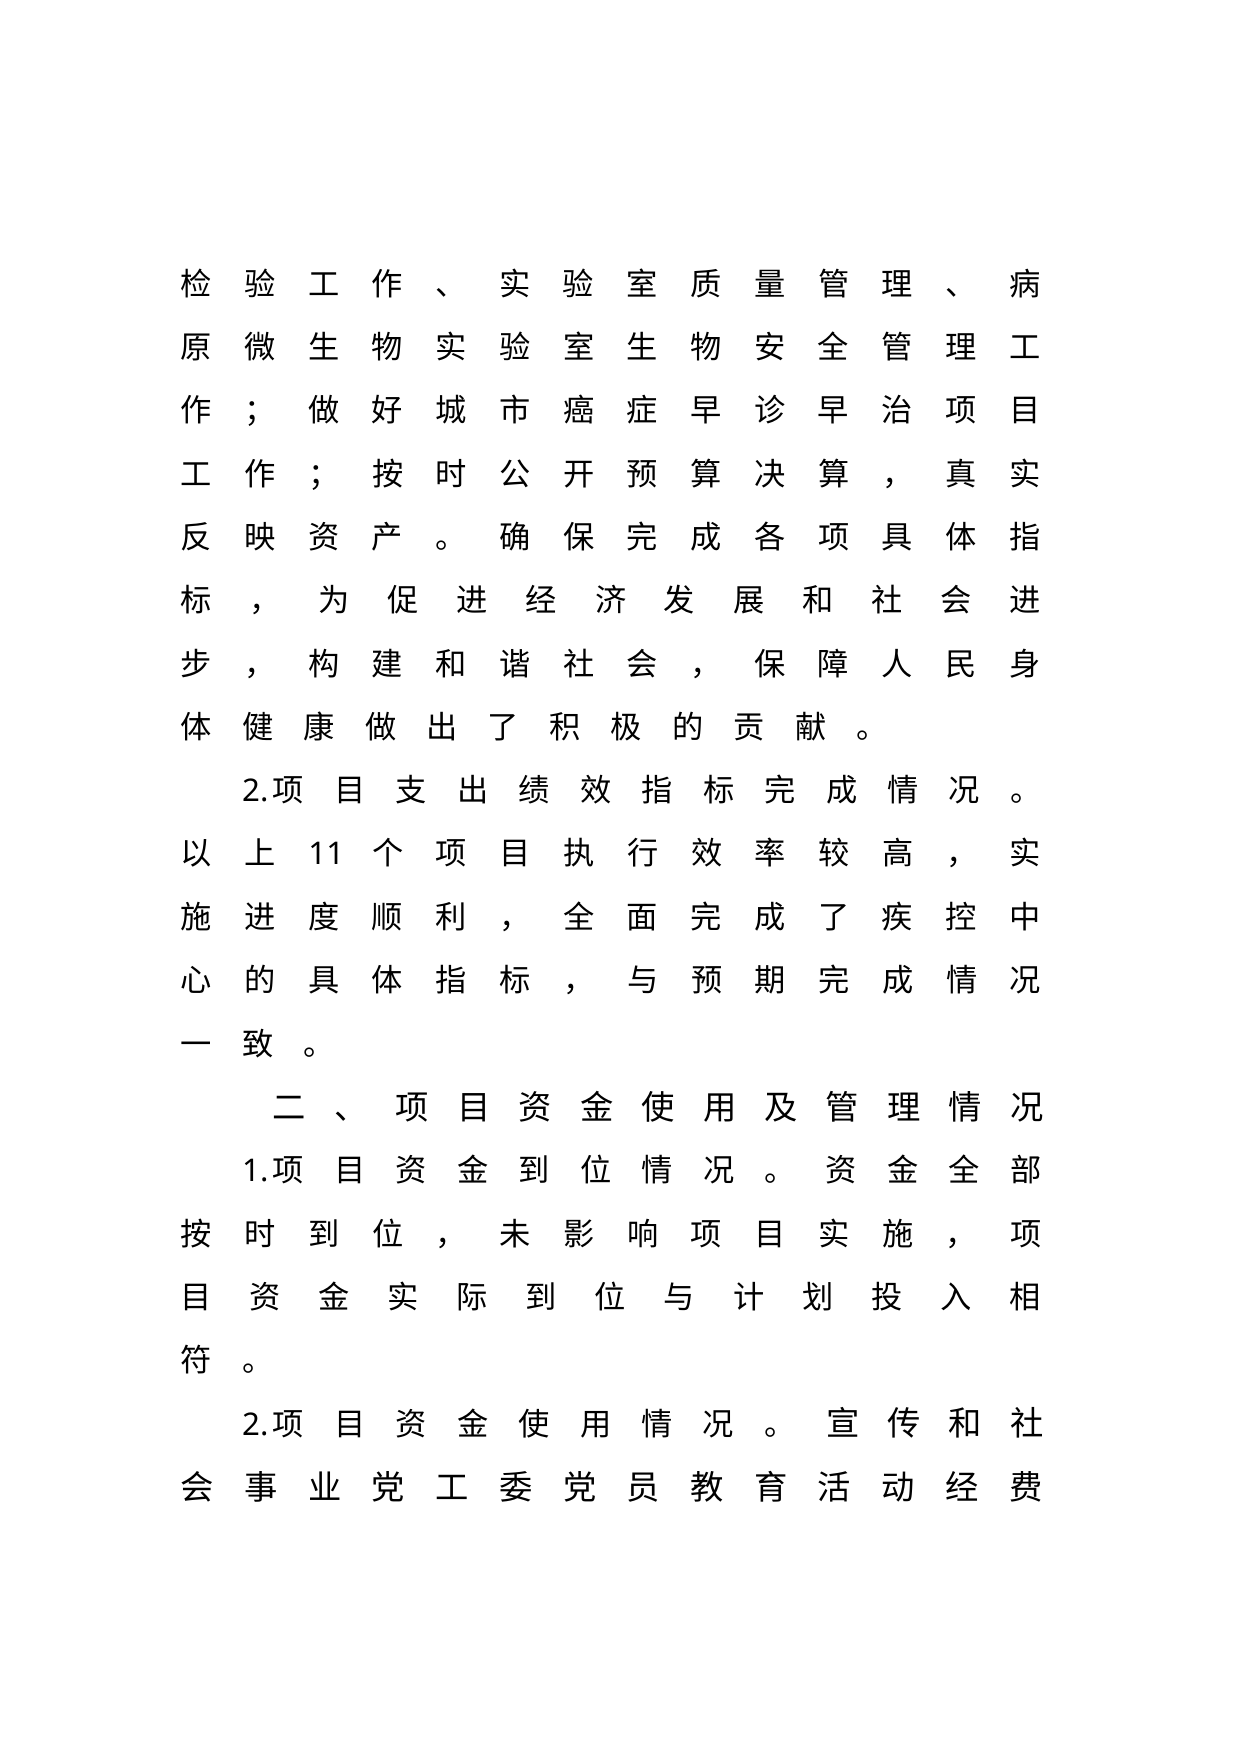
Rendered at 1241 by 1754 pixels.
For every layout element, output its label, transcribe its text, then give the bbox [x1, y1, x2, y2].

text 二、项目资金使用及管理情况 [180, 1073, 1072, 1136]
text 1.项目资金到位情况。资金全部按时到位，未影响项目实施，项目资金实际到位与计划投入相符。 [180, 1136, 1072, 1389]
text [180, 1389, 1072, 1516]
text 2.项目支出绩效指标完成情况。以上11个项目执行效率较高，实施进度顺利，全面完成了疾控中心的具体指标，与预期完成情况一致。 [180, 756, 1072, 1073]
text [180, 249, 1072, 756]
